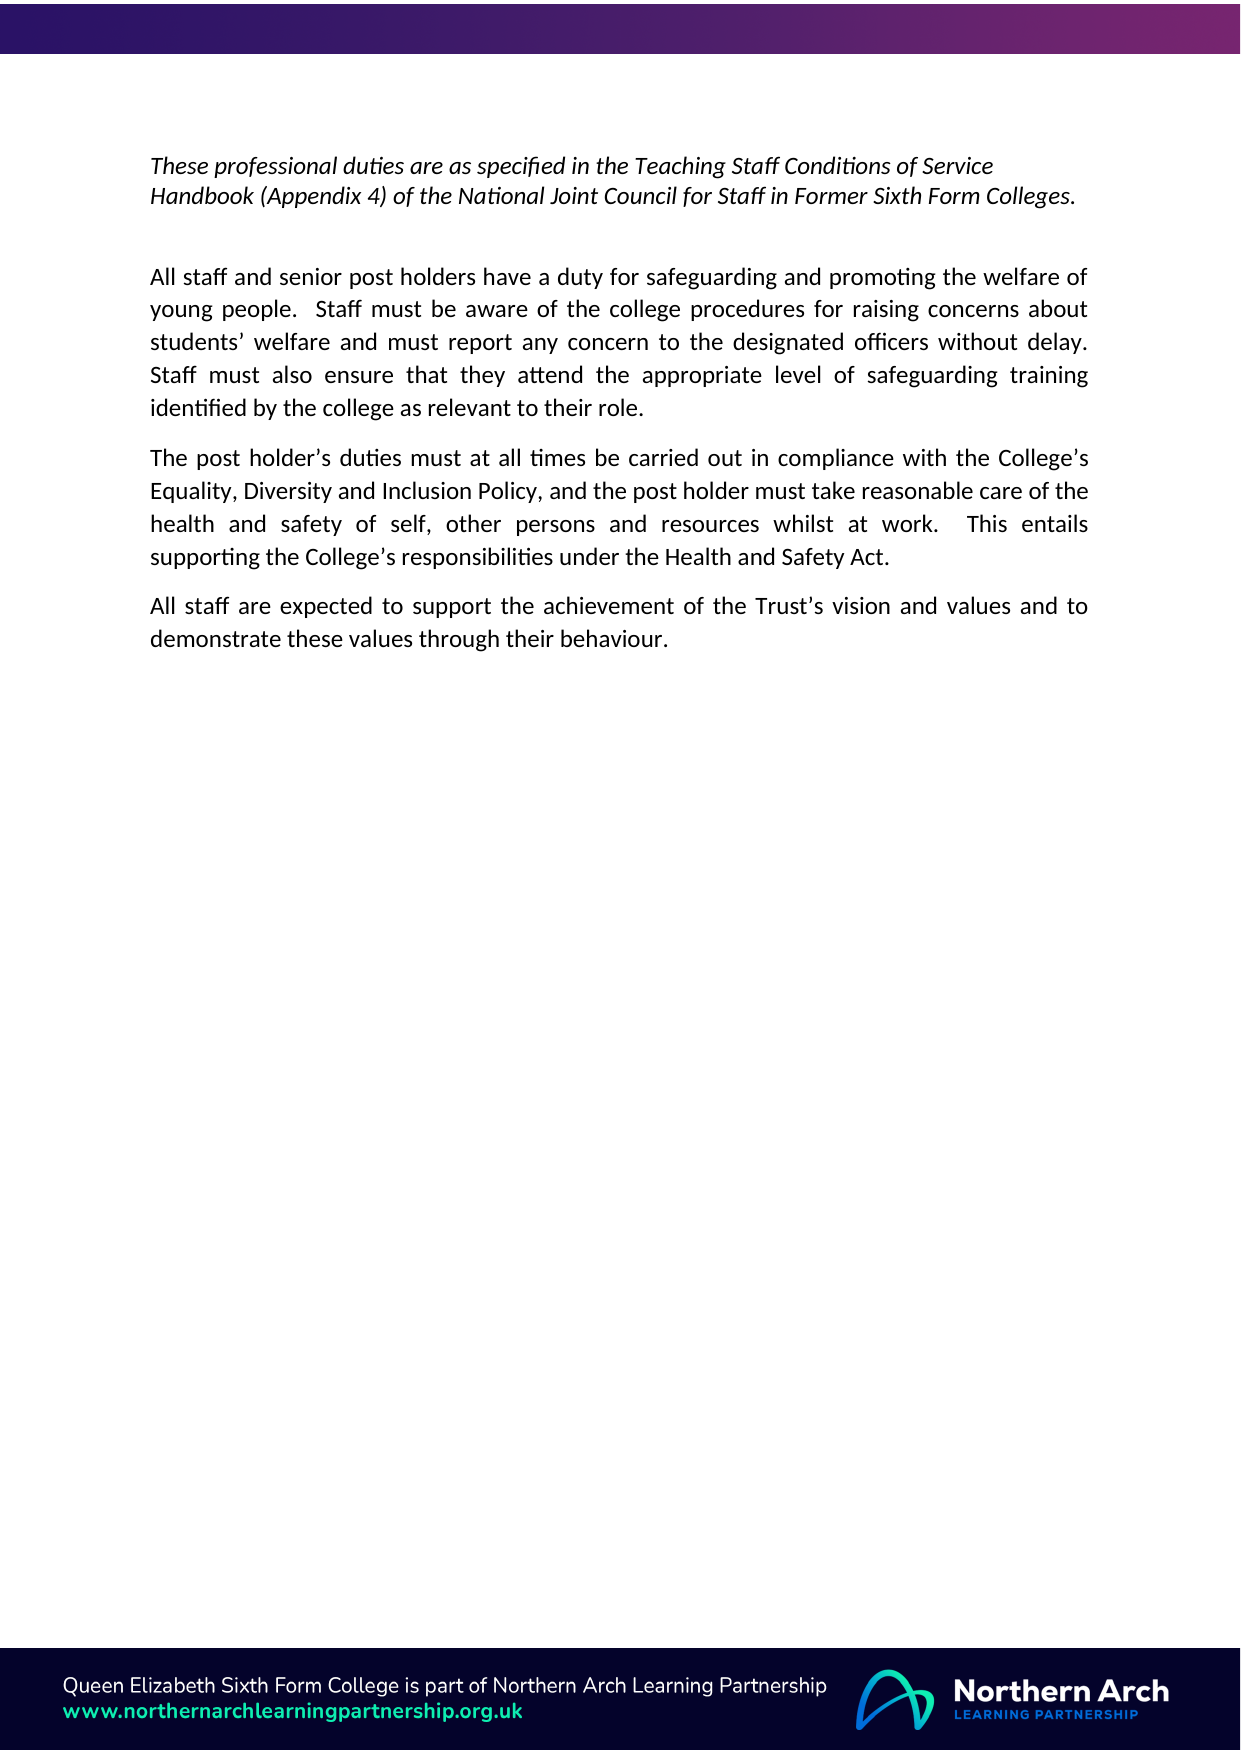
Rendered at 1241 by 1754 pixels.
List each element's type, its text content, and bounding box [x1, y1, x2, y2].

picture [0, 1648, 1241, 1750]
text These professional duties are as specified in the Teaching Staff Conditions of Service Handbook (Appendix 4) of the National Joint Council for Staff in Former Sixth Form Colleges. [150, 150, 1090, 211]
picture [0, 4, 1241, 54]
text All staff and senior post holders have a duty for safeguarding and promoting the welfare of young people. Staff must be aware of the college procedures for raising concerns about students’ welfare and must report any concern to the designated officers without delay. Staff must also ensure that they attend the appropriate level of safeguarding training identified by the college as relevant to their role. [150, 261, 1090, 423]
text All staff are expected to support the achievement of the Trust’s vision and values and to demonstrate these values through their behaviour. [150, 590, 1090, 654]
text The post holder’s duties must at all times be carried out in compliance with the College’s Equality, Diversity and Inclusion Policy, and the post holder must take reasonable care of the health and safety of self, other persons and resources whilst at work. This entails supporting the College’s responsibilities under the Health and Safety Act. [150, 442, 1090, 571]
